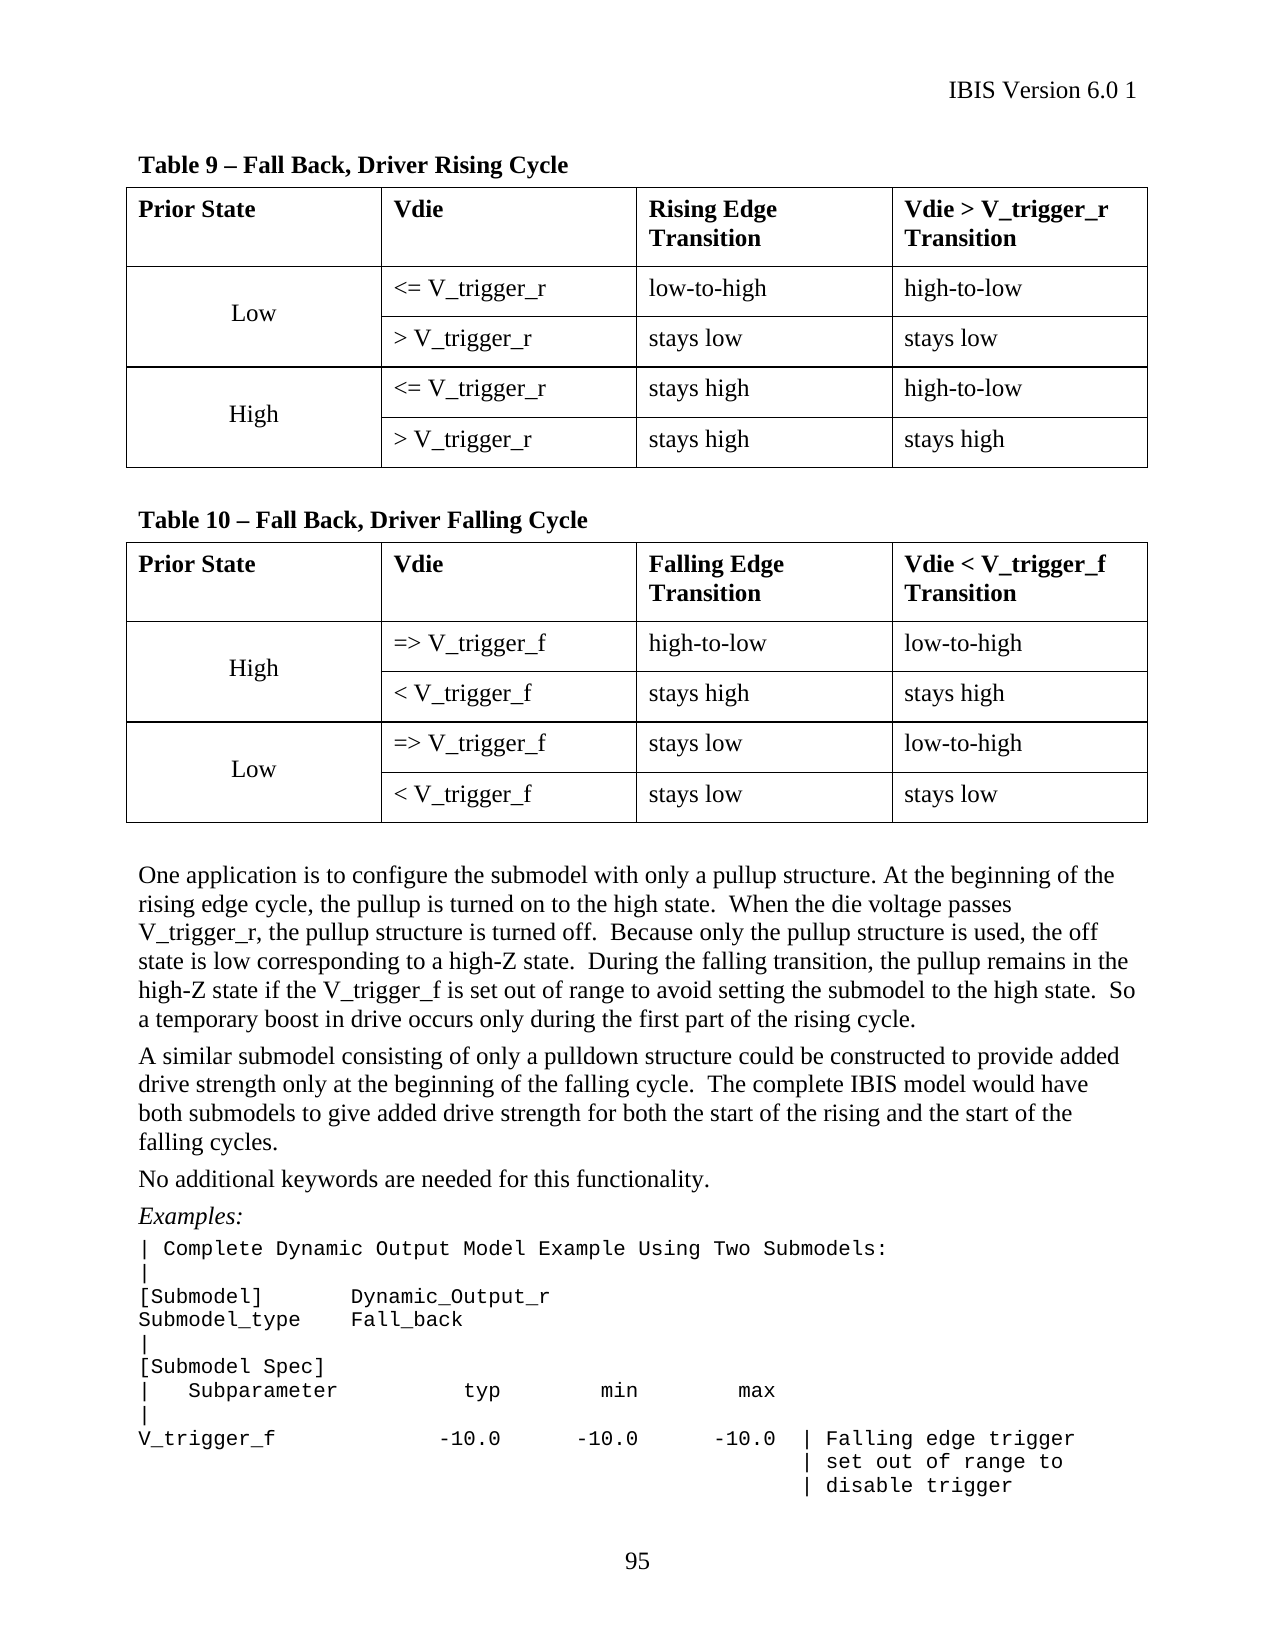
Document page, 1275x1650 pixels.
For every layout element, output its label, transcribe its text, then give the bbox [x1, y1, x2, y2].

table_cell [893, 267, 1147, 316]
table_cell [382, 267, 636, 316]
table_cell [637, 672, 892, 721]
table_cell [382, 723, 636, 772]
text | set out of range to [138, 1451, 1137, 1475]
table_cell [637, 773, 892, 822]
text [Submodel] Dynamic_Output_r [138, 1286, 1137, 1309]
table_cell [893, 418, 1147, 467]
text V_trigger_f -10.0 -10.0 -10.0 | Falling edge trigger [138, 1427, 1137, 1451]
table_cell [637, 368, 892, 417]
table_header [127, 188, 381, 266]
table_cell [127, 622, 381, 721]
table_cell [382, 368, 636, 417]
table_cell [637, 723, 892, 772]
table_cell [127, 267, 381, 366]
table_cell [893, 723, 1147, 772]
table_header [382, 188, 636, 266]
text Submodel_type Fall_back [138, 1309, 1137, 1333]
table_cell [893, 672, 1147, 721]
text A similar submodel consisting of only a pulldown structure could be constructed to provide added drive strength only at the beginning of the falling cycle. The complete IBIS model would have both submodels to give added drive strength for both the start of the rising and the start of the falling cycles. [138, 1041, 1137, 1156]
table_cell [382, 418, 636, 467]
text | [138, 1333, 1137, 1357]
text | Complete Dynamic Output Model Example Using Two Submodels: [138, 1238, 1137, 1262]
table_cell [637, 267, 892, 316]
text Table 10 – Fall Back, Driver Falling Cycle [138, 505, 1137, 534]
text | Subparameter typ min max [138, 1380, 1137, 1404]
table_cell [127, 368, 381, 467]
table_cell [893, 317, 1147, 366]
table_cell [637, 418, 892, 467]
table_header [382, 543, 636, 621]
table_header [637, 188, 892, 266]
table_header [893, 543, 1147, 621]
text One application is to configure the submodel with only a pullup structure. At the beginning of the rising edge cycle, the pullup is turned on to the high state. When the die voltage passes V_trigger_r, the pullup structure is turned off. Because only the pullup structure is used, the off state is low corresponding to a high-Z state. During the falling transition, the pullup remains in the high-Z state if the V_trigger_f is set out of range to avoid setting the submodel to the high state. So a temporary boost in drive occurs only during the first part of the rising cycle. [138, 860, 1137, 1032]
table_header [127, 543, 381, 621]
text | [138, 1262, 1137, 1286]
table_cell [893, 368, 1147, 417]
text | [138, 1404, 1137, 1427]
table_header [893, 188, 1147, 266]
text No additional keywords are needed for this functionality. [138, 1164, 1137, 1193]
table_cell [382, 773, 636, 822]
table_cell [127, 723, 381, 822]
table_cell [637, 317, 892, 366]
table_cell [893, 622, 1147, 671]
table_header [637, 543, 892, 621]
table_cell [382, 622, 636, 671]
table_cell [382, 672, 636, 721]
text [Submodel Spec] [138, 1357, 1137, 1380]
text | disable trigger [138, 1475, 1137, 1498]
text Examples: [138, 1201, 1137, 1230]
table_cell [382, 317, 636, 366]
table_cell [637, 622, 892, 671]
text Table 9 – Fall Back, Driver Rising Cycle [138, 150, 1137, 179]
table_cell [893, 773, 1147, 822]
